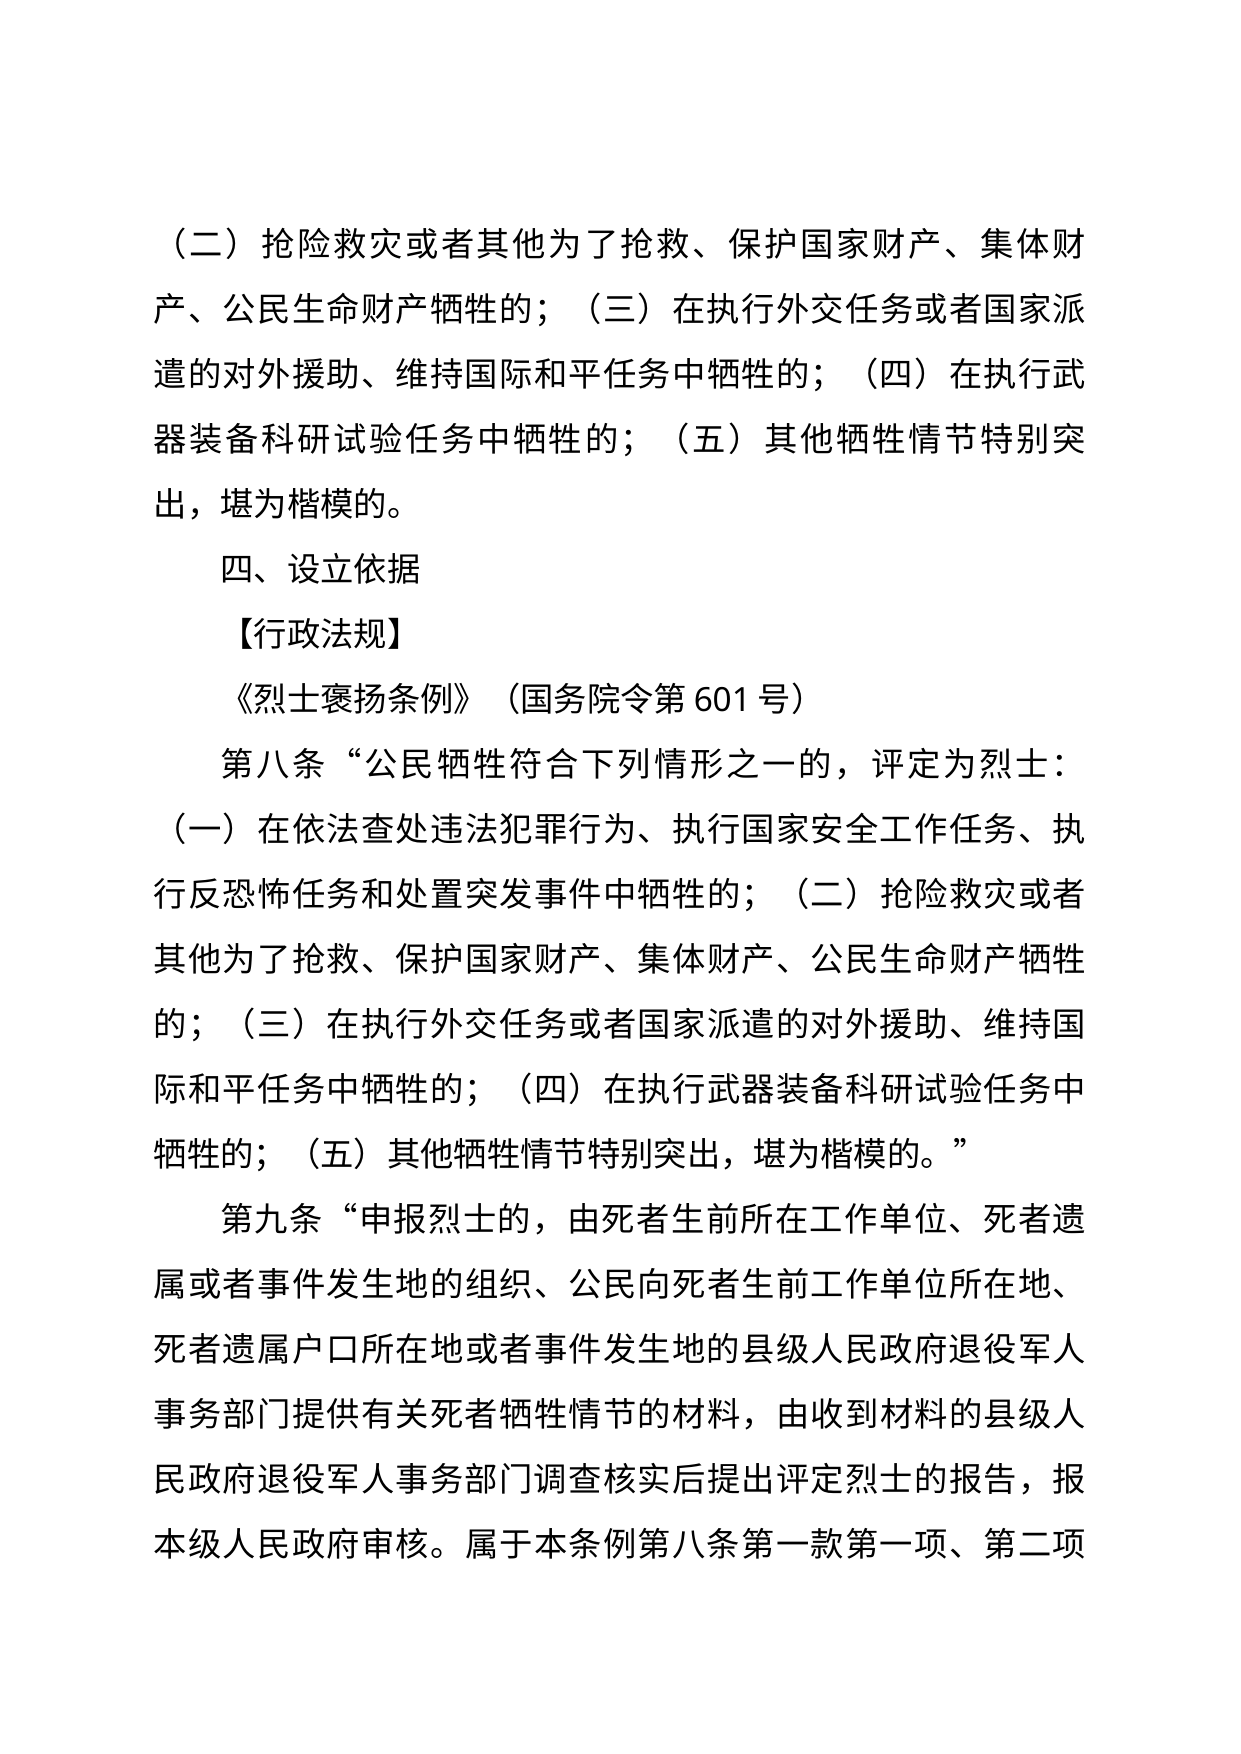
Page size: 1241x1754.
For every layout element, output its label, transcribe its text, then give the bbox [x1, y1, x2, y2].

text 【行政法规】 [153, 599, 1087, 664]
text 第八条“公民牺牲符合下列情形之一的，评定为烈士：（一）在依法查处违法犯罪行为、执行国家安全工作任务、执行反恐怖任务和处置突发事件中牺牲的；（二）抢险救灾或者其他为了抢救、保护国家财产、集体财产、公民生命财产牺牲的；（三）在执行外交任务或者国家派遣的对外援助、维持国际和平任务中牺牲的；（四）在执行武器装备科研试验任务中牺牲的；（五）其他牺牲情节特别突出，堪为楷模的。” [153, 729, 1087, 1184]
text 四、设立依据 [153, 534, 1087, 599]
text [153, 1184, 1087, 1574]
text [153, 209, 1087, 534]
text 《烈士褒扬条例》（国务院令第601号） [153, 664, 1087, 729]
